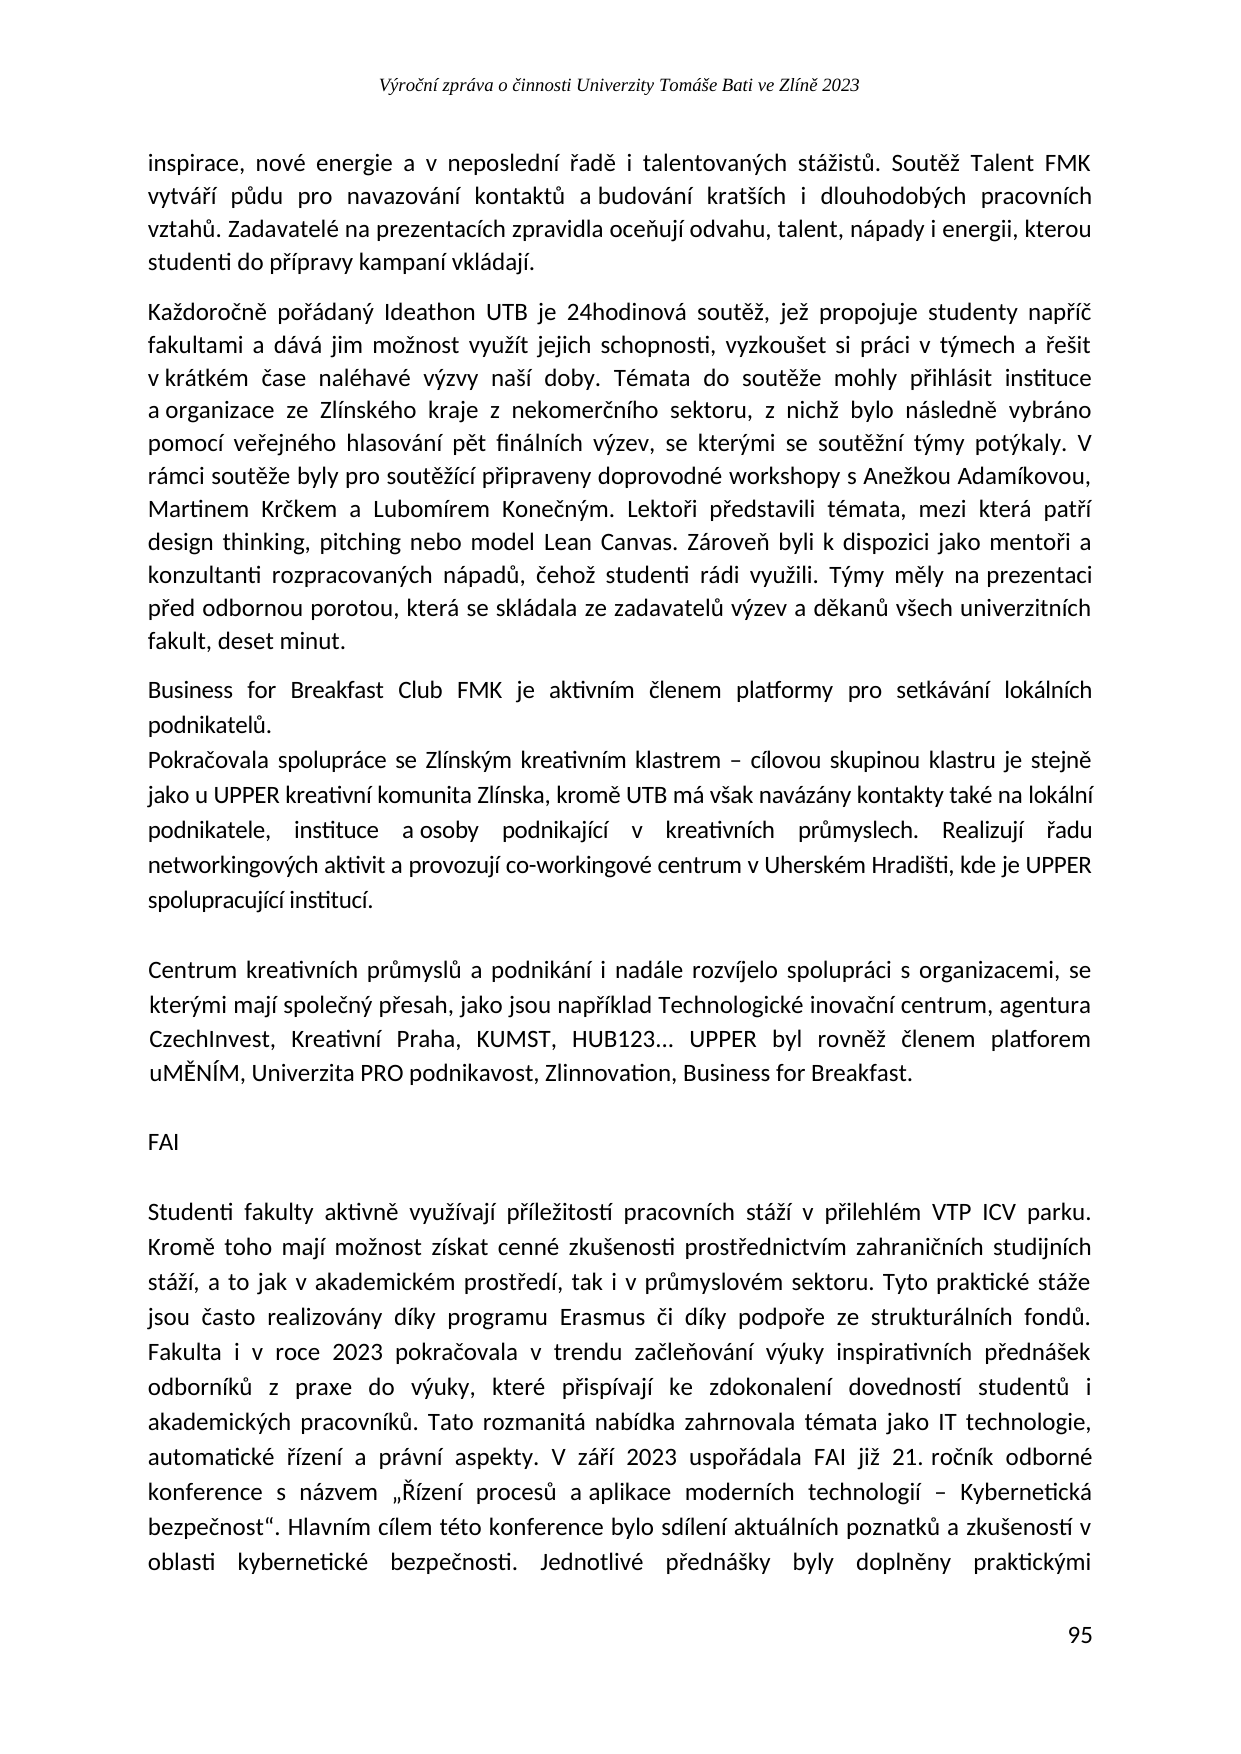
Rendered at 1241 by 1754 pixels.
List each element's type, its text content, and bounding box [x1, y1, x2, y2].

text Každoročně pořádaný Ideathon UTB je 24hodinová soutěž, jež propojuje studenty napříč fakultami a dává jim možnost využít jejich schopnosti, vyzkoušet si práci v týmech a řešit v krátkém čase naléhavé výzvy naší doby. Témata do soutěže mohly přihlásit instituce a organizace ze Zlínského kraje z nekomerčního sektoru, z nichž bylo následně vybráno pomocí veřejného hlasování pět finálních výzev, se kterými se soutěžní týmy potýkaly. V rámci soutěže byly pro soutěžící připraveny doprovodné workshopy s Anežkou Adamíkovou, Martinem Krčkem a Lubomírem Konečným. Lektoři představili témata, mezi která patří design thinking, pitching nebo model Lean Canvas. Zároveň byli k dispozici jako mentoři a konzultanti rozpracovaných nápadů, čehož studenti rádi využili. Týmy měly na prezentaci před odbornou porotou, která se skládala ze zadavatelů výzev a děkanů všech univerzitních fakult, deset minut. [148, 296, 1093, 656]
text Business for Breakfast Club FMK je aktivním členem platformy pro setkávání lokálních podnikatelů. [148, 675, 1093, 740]
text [148, 1196, 1093, 1577]
text Centrum kreativních průmyslů a podnikání i nadále rozvíjelo spolupráci s organizacemi, se kterými mají společný přesah, jako jsou například Technologické inovační centrum, agentura CzechInvest, Kreativní Praha, KUMST, HUB123... UPPER byl rovněž členem platforem uMĚNÍM, Univerzita PRO podnikavost, Zlinnovation, Business for Breakfast. [148, 955, 1093, 1088]
text FAI [148, 1126, 1093, 1157]
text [148, 148, 1093, 277]
text Pokračovala spolupráce se Zlínským kreativním klastrem – cílovou skupinou klastru je stejně jako u UPPER kreativní komunita Zlínska, kromě UTB má však navázány kontakty také na lokální podnikatele, instituce a osoby podnikající v kreativních průmyslech. Realizují řadu networkingových aktivit a provozují co-workingové centrum v Uherském Hradišti, kde je UPPER spolupracující institucí. [148, 745, 1093, 915]
